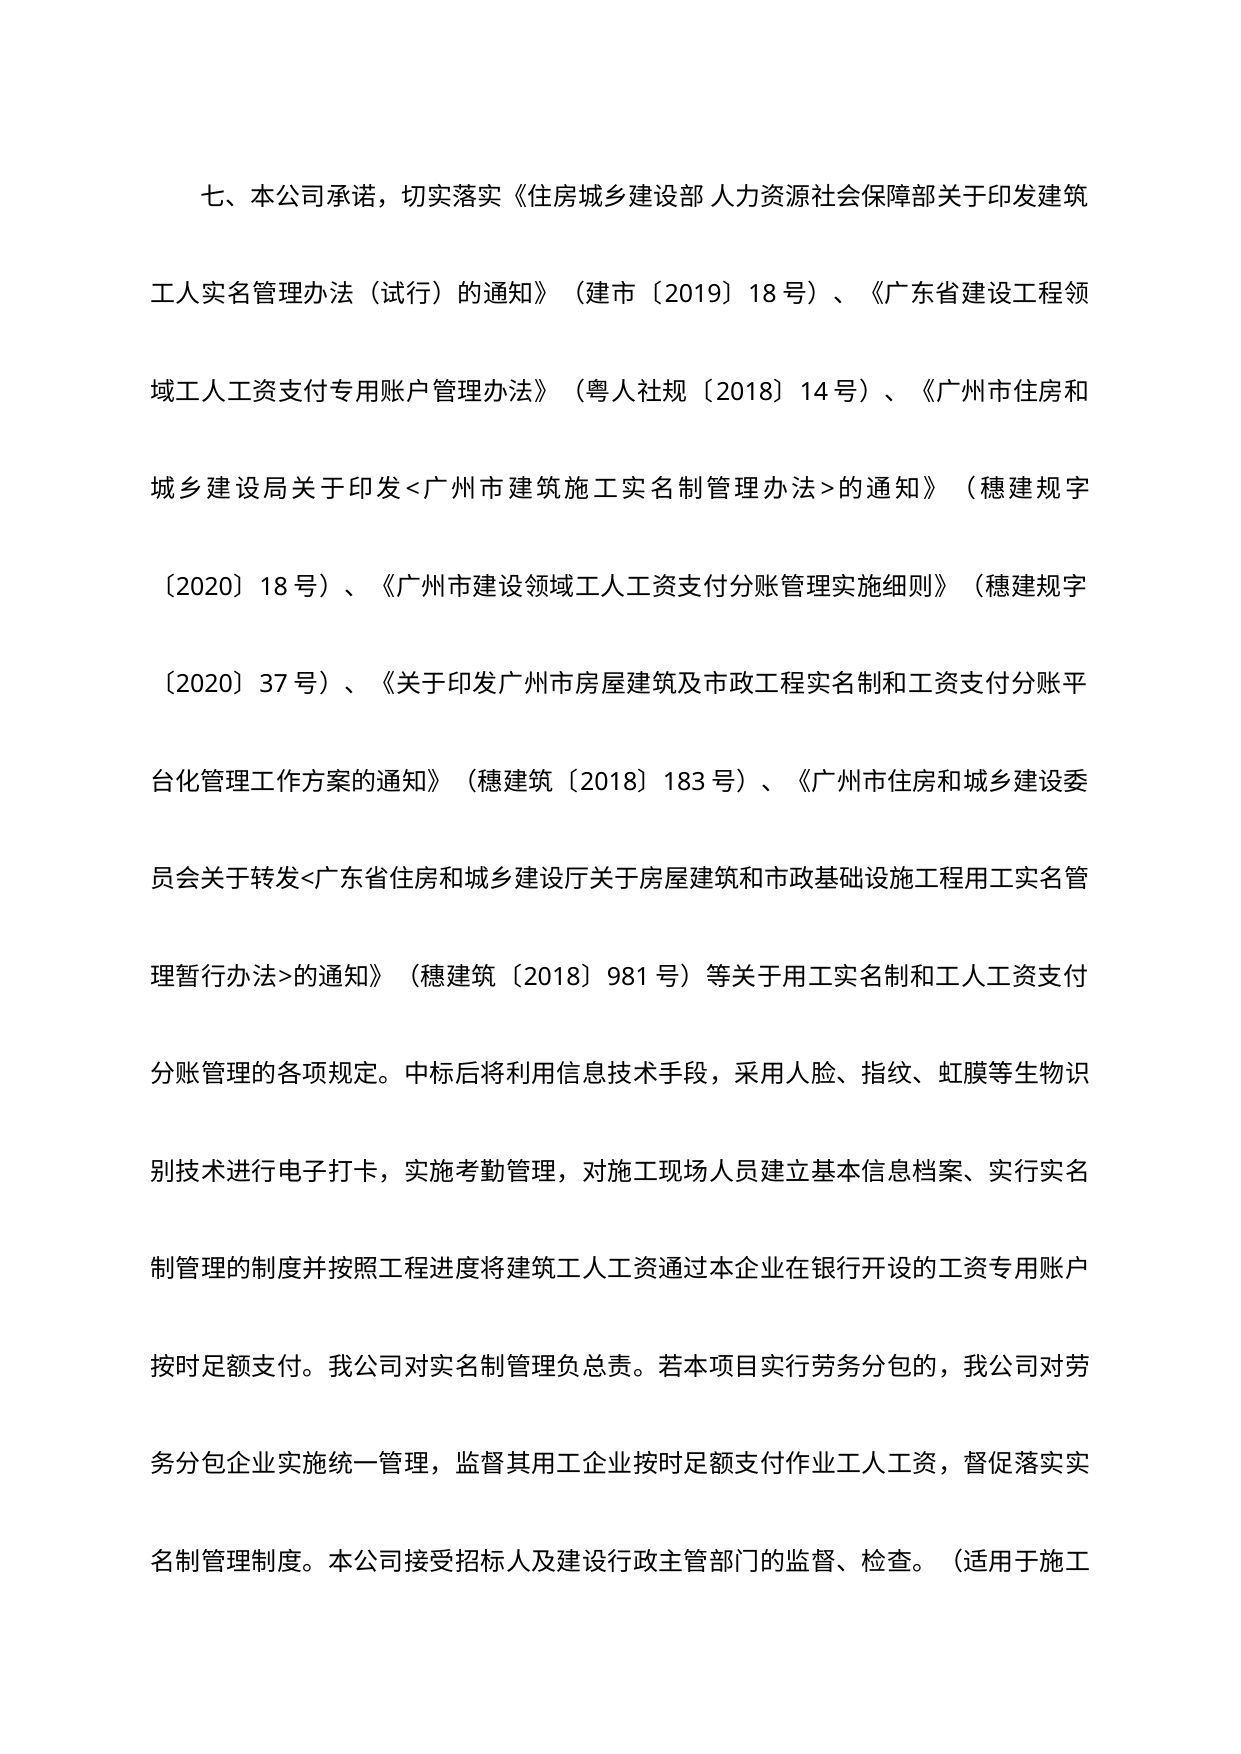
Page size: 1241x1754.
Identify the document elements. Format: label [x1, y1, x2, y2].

text [150, 162, 1090, 1592]
